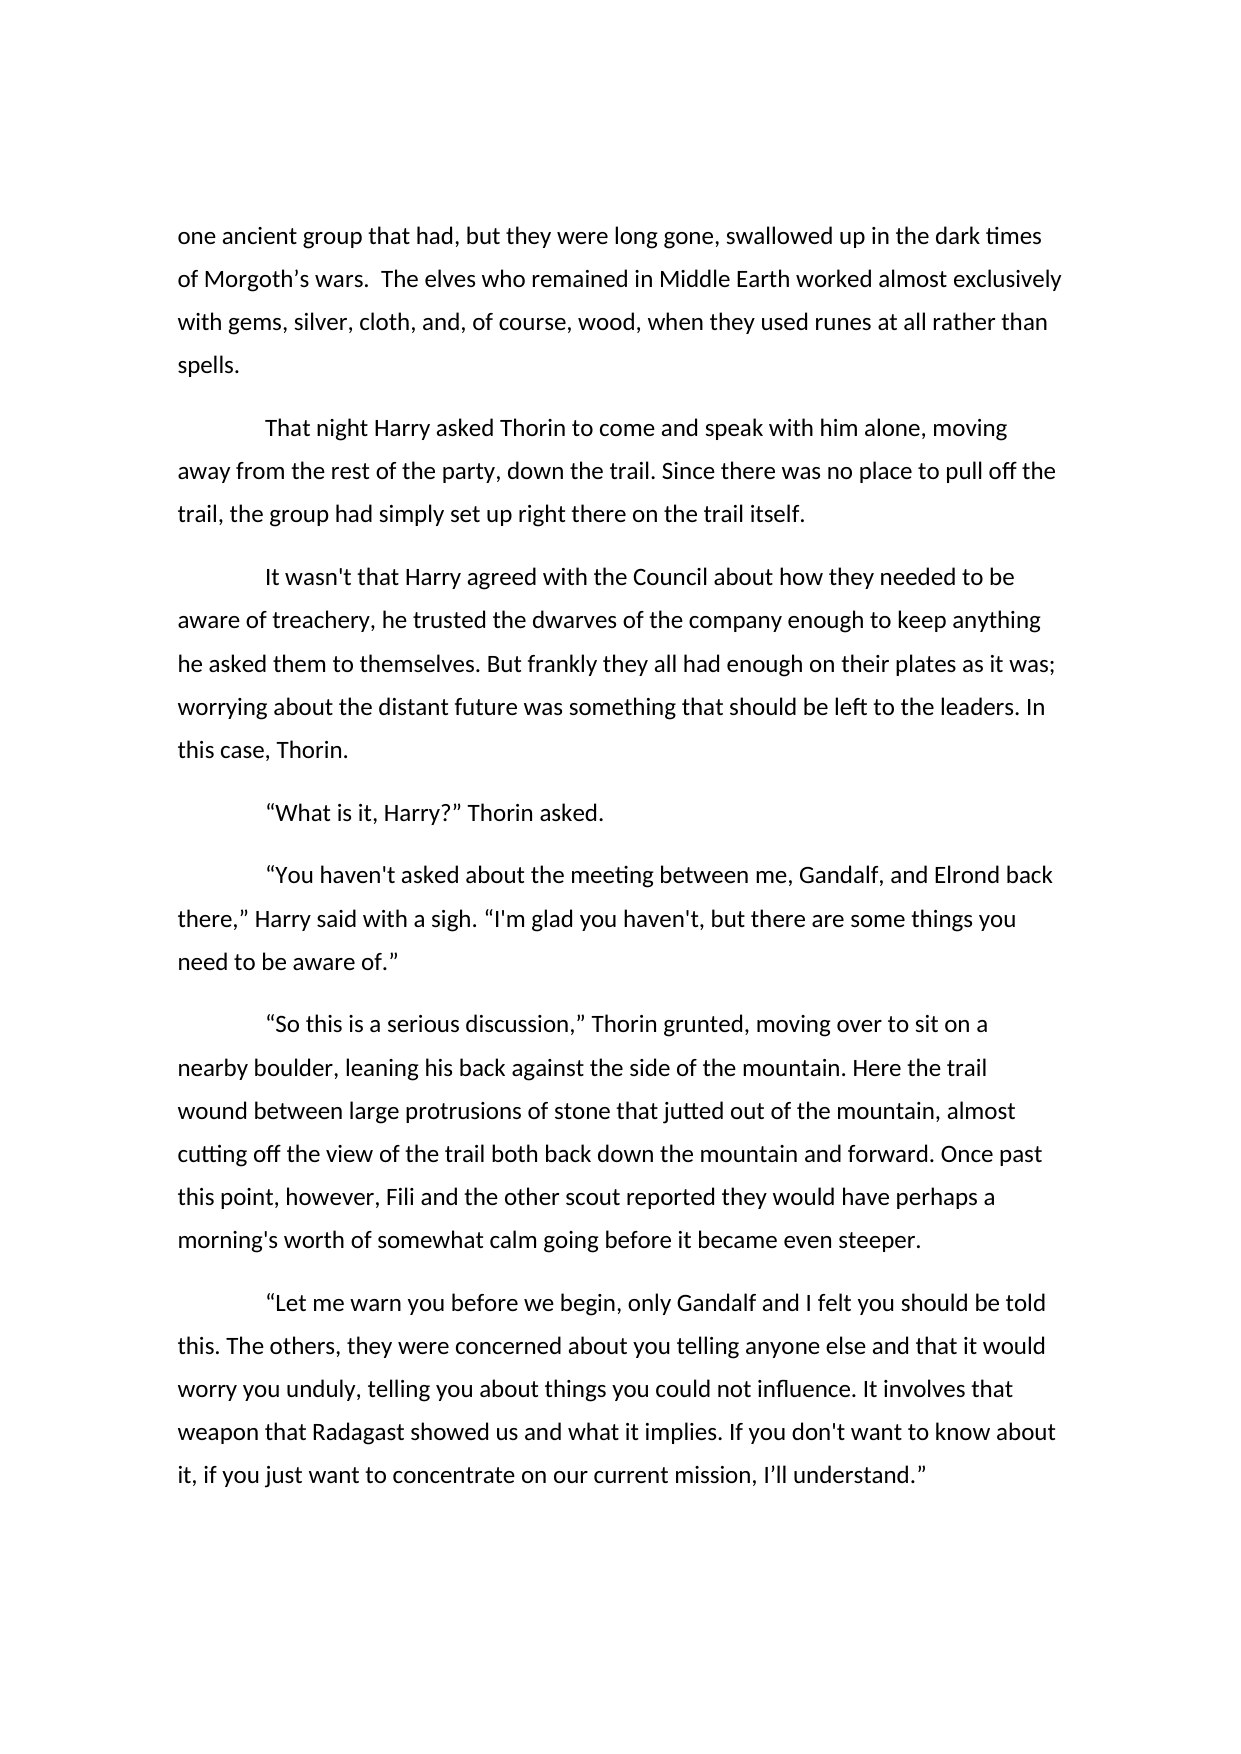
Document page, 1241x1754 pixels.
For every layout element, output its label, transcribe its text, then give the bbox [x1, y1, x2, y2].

text “What is it, Harry?” Thorin asked. [177, 793, 1063, 831]
text It wasn't that Harry agreed with the Council about how they needed to be aware of treachery, he trusted the dwarves of the company enough to keep anything he asked them to themselves. But frankly they all had enough on their plates as it was; worrying about the distant future was something that should be left to the leaders. In this case, Thorin. [177, 558, 1063, 768]
text “You haven't asked about the meeting between me, Gandalf, and Elrond back there,” Harry said with a sigh. “I'm glad you haven't, but there are some things you need to be aware of.” [177, 856, 1063, 980]
text That night Harry asked Thorin to come and speak with him alone, moving away from the rest of the party, down the trail. Since there was no place to pull off the trail, the group had simply set up right there on the trail itself. [177, 409, 1063, 533]
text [177, 217, 1063, 384]
text “Let me warn you before we begin, only Gandalf and I felt you should be told this. The others, they were concerned about you telling anyone else and that it would worry you unduly, telling you about things you could not influence. It involves that weapon that Radagast showed us and what it implies. If you don't want to know about it, if you just want to concentrate on our current mission, I’ll understand.” [177, 1284, 1063, 1494]
text “So this is a serious discussion,” Thorin grunted, moving over to sit on a nearby boulder, leaning his back against the side of the mountain. Here the trail wound between large protrusions of stone that jutted out of the mountain, almost cutting off the view of the trail both back down the mountain and forward. Once past this point, however, Fili and the other scout reported they would have perhaps a morning's worth of somewhat calm going before it became even steeper. [177, 1005, 1063, 1258]
